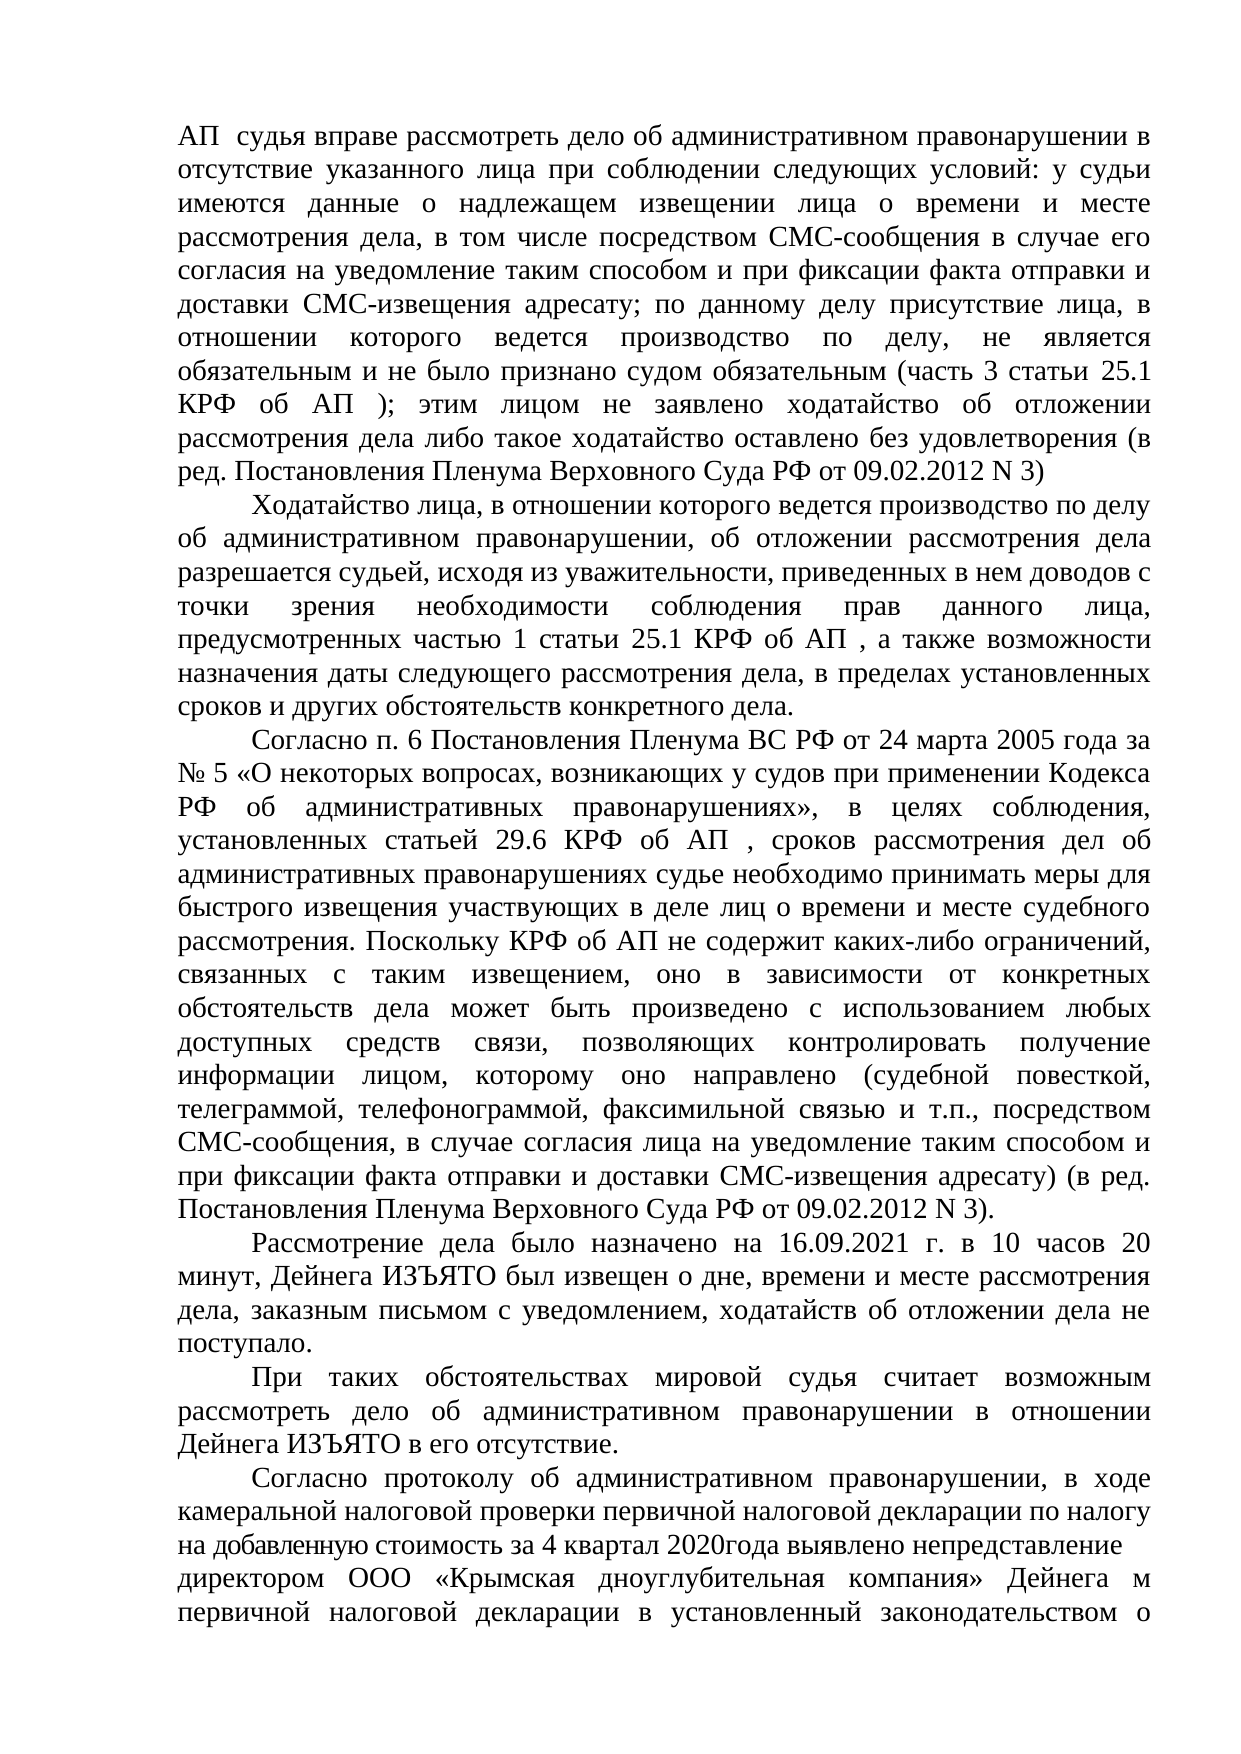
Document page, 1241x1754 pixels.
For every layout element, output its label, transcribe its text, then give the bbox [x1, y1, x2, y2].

text При таких обстоятельствах мировой судья считает возможным рассмотреть дело об административном правонарушении в отношении Дейнега ИЗЪЯТО в его отсутствие. [177, 1359, 1152, 1460]
text Ходатайство лица, в отношении которого ведется производство по делу об административном правонарушении, об отложении рассмотрения дела разрешается судьей, исходя из уважительности, приведенных в нем доводов с точки зрения необходимости соблюдения прав данного лица, предусмотренных частью 1 статьи 25.1 КРФ об АП , а также возможности назначения даты следующего рассмотрения дела, в пределах установленных сроков и других обстоятельств конкретного дела. [177, 487, 1152, 722]
text Согласно протоколу об административном правонарушении, в ходе камеральной налоговой проверки первичной налоговой декларации по налогу на добавленную стоимость за 4 квартал 2020года выявлено непредставление [177, 1460, 1152, 1560]
text Рассмотрение дела было назначено на 16.09.2021 г. в 10 часов 20 минут, Дейнега ИЗЪЯТО был извещен о дне, времени и месте рассмотрения дела, заказным письмом с уведомлением, ходатайств об отложении дела не поступало. [177, 1225, 1152, 1359]
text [177, 118, 1152, 487]
text Согласно п. 6 Постановления Пленума ВС РФ от 24 марта 2005 года за № 5 «О некоторых вопросах, возникающих у судов при применении Кодекса РФ об административных правонарушениях», в целях соблюдения, установленных статьей 29.6 КРФ об АП , сроков рассмотрения дел об административных правонарушениях судье необходимо принимать меры для быстрого извещения участвующих в деле лиц о времени и месте судебного рассмотрения. Поскольку КРФ об АП не содержит каких-либо ограничений, связанных с таким извещением, оно в зависимости от конкретных обстоятельств дела может быть произведено с использованием любых доступных средств связи, позволяющих контролировать получение информации лицом, которому оно направлено (судебной повесткой, телеграммой, телефонограммой, факсимильной связью и т.п., посредством СМС-сообщения, в случае согласия лица на уведомление таким способом и при фиксации факта отправки и доставки СМС-извещения адресату) (в ред. Постановления Пленума Верховного Суда РФ от 09.02.2012 N 3). [177, 722, 1152, 1225]
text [177, 1560, 1152, 1627]
